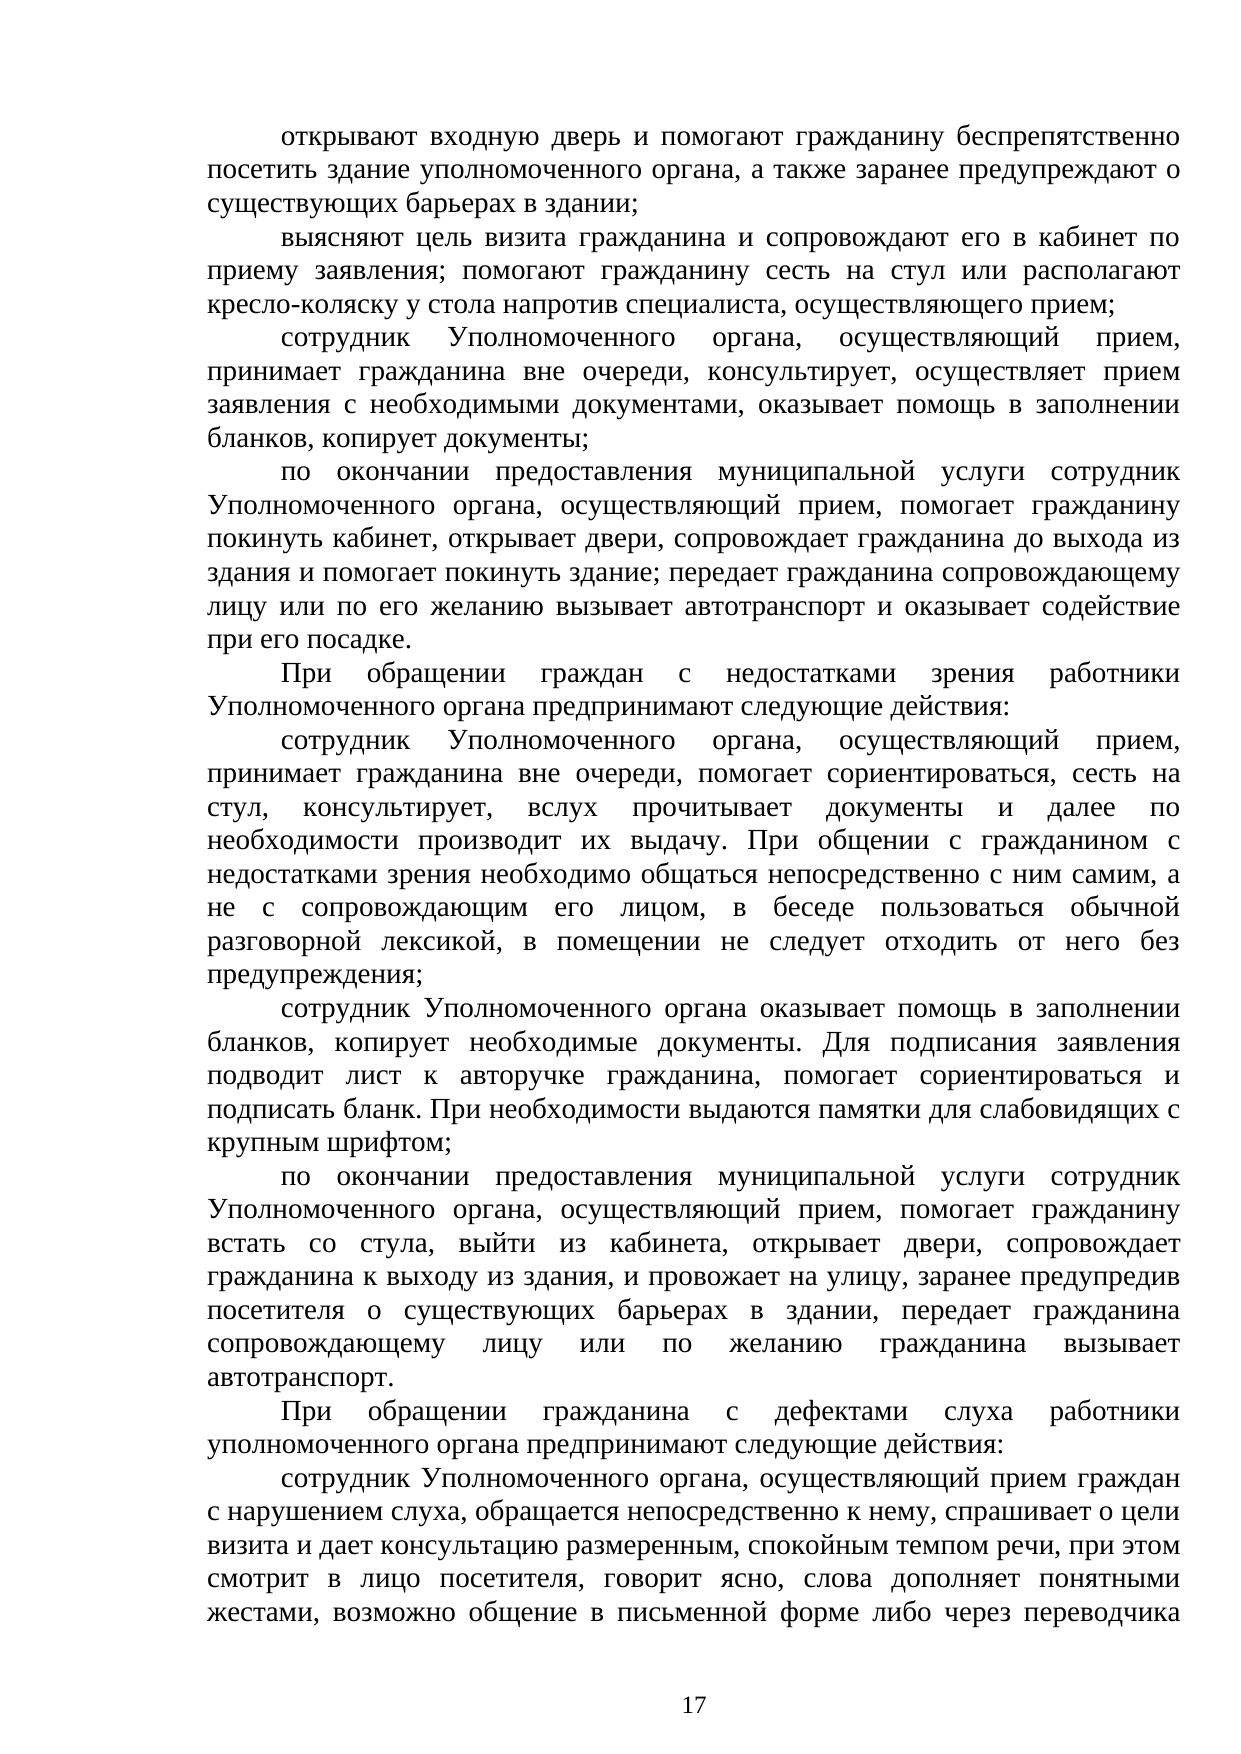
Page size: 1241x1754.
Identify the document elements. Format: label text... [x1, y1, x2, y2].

text по окончании предоставления муниципальной услуги сотрудник Уполномоченного органа, осуществляющий прием, помогает гражданину покинуть кабинет, открывает двери, сопровождает гражданина до выхода из здания и помогает покинуть здание; передает гражданина сопровождающему лицу или по его желанию вызывает автотранспорт и оказывает содействие при его посадке. [207, 453, 1181, 655]
text выясняют цель визита гражданина и сопровождают его в кабинет по приему заявления; помогают гражданину сесть на стул или располагают кресло-коляску у стола напротив специалиста, осуществляющего прием; [207, 219, 1181, 319]
text сотрудник Уполномоченного органа, осуществляющий прием, принимает гражданина вне очереди, помогает сориентироваться, сесть на стул, консультирует, вслух прочитывает документы и далее по необходимости производит их выдачу. При общении с гражданином с недостатками зрения необходимо общаться непосредственно с ним самим, а не с сопровождающим его лицом, в беседе пользоваться обычной разговорной лексикой, в помещении не следует отходить от него без предупреждения; [207, 722, 1181, 990]
text сотрудник Уполномоченного органа оказывает помощь в заполнении бланков, копирует необходимые документы. Для подписания заявления подводит лист к авторучке гражданина, помогает сориентироваться и подписать бланк. При необходимости выдаются памятки для слабовидящих с крупным шрифтом; [207, 990, 1181, 1158]
text сотрудник Уполномоченного органа, осуществляющий прием, принимает гражданина вне очереди, консультирует, осуществляет прием заявления с необходимыми документами, оказывает помощь в заполнении бланков, копирует документы; [207, 319, 1181, 453]
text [207, 1460, 1181, 1627]
text открывают входную дверь и помогают гражданину беспрепятственно посетить здание уполномоченного органа, а также заранее предупреждают о существующих барьерах в здании; [207, 118, 1181, 219]
text При обращении гражданина с дефектами слуха работники уполномоченного органа предпринимают следующие действия: [207, 1393, 1181, 1460]
text При обращении граждан с недостатками зрения работники Уполномоченного органа предпринимают следующие действия: [207, 655, 1181, 722]
text по окончании предоставления муниципальной услуги сотрудник Уполномоченного органа, осуществляющий прием, помогает гражданину встать со стула, выйти из кабинета, открывает двери, сопровождает гражданина к выходу из здания, и провожает на улицу, заранее предупредив посетителя о существующих барьерах в здании, передает гражданина сопровождающему лицу или по желанию гражданина вызывает автотранспорт. [207, 1158, 1181, 1393]
